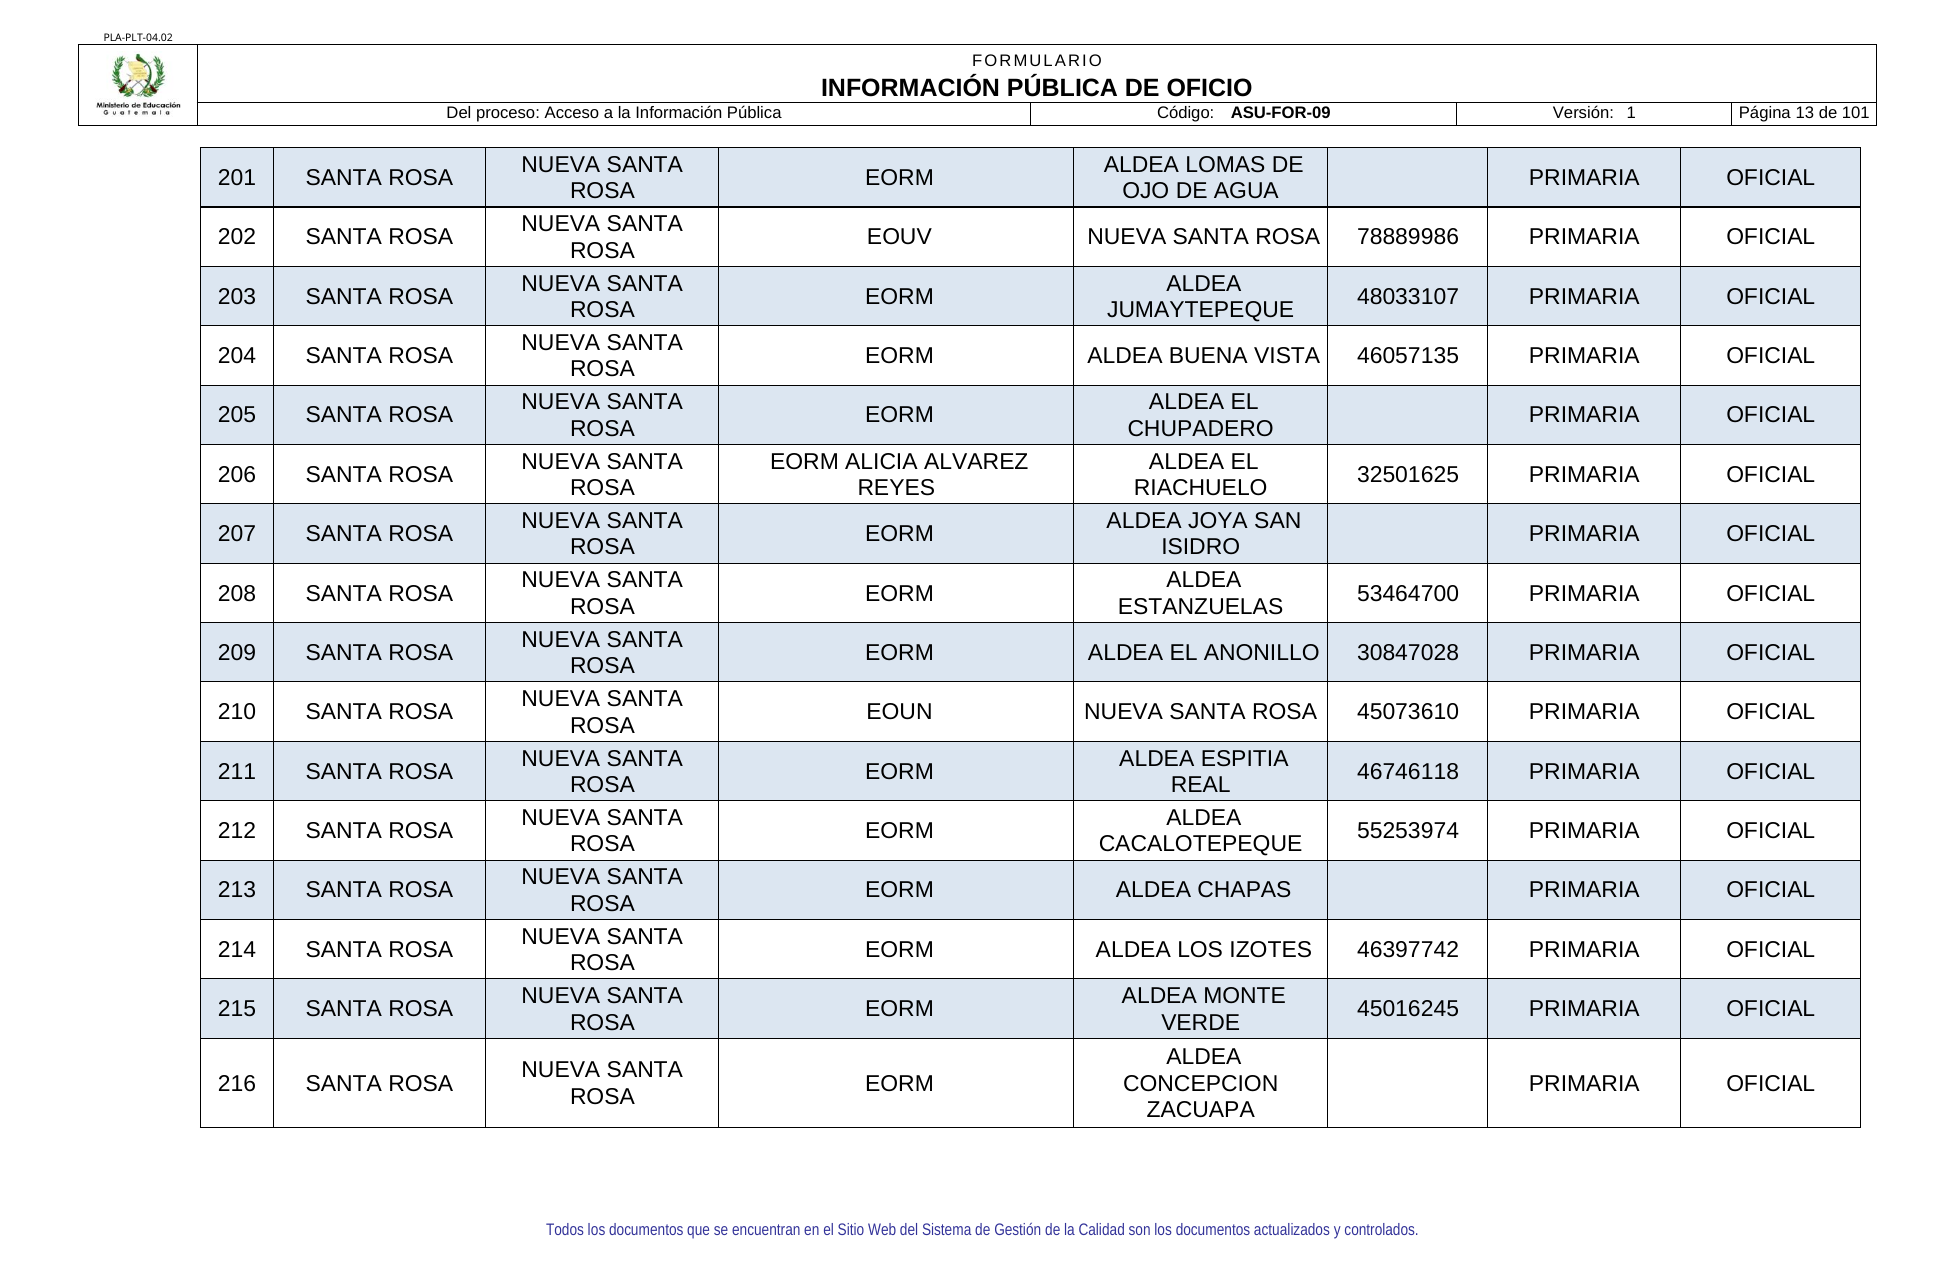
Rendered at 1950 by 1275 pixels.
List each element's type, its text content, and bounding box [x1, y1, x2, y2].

table_cell ALDEA LOMAS DE OJO DE AGUA [1074, 148, 1327, 206]
table_cell PRIMARIA [1488, 742, 1680, 800]
table_cell 206 [201, 445, 273, 503]
table_cell 78889986 [1328, 208, 1487, 266]
table_cell OFICIAL [1681, 920, 1860, 978]
table_cell PRIMARIA [1488, 148, 1680, 206]
table_cell 215 [201, 979, 273, 1038]
table_cell SANTA ROSA [274, 682, 485, 741]
table_cell SANTA ROSA [274, 564, 485, 622]
table_cell ALDEA CACALOTEPEQUE [1074, 801, 1327, 859]
table_cell PRIMARIA [1488, 386, 1680, 444]
table_cell NUEVA SANTA ROSA [486, 920, 718, 978]
table_cell EORM [719, 326, 1073, 384]
table_cell NUEVA SANTA ROSA [486, 208, 718, 266]
table_cell SANTA ROSA [274, 148, 485, 206]
table_cell ALDEA MONTE VERDE [1074, 979, 1327, 1038]
table_cell SANTA ROSA [274, 801, 485, 859]
table_cell PRIMARIA [1488, 208, 1680, 266]
table_cell ALDEA EL CHUPADERO [1074, 386, 1327, 444]
table_cell ALDEA JUMAYTEPEQUE [1074, 267, 1327, 325]
table_cell NUEVA SANTA ROSA [486, 979, 718, 1038]
table_cell PRIMARIA [1488, 920, 1680, 978]
table_cell SANTA ROSA [274, 742, 485, 800]
table_cell PRIMARIA [1488, 861, 1680, 919]
table_cell PRIMARIA [1488, 267, 1680, 325]
table_cell EORM [719, 623, 1073, 681]
table_cell NUEVA SANTA ROSA [486, 861, 718, 919]
table_cell PRIMARIA [1488, 801, 1680, 859]
table_cell ALDEA EL RIACHUELO [1074, 445, 1327, 503]
table_cell 211 [201, 742, 273, 800]
table_cell 216 [201, 1039, 273, 1127]
table_cell ALDEA LOS IZOTES [1074, 920, 1327, 978]
table_cell 204 [201, 326, 273, 384]
table_cell 210 [201, 682, 273, 741]
table_cell 53464700 [1328, 564, 1487, 622]
table_cell [1328, 148, 1487, 206]
table_cell SANTA ROSA [274, 208, 485, 266]
table_cell ALDEA EL ANONILLO [1074, 623, 1327, 681]
table_cell NUEVA SANTA ROSA [486, 1039, 718, 1127]
table_cell 46746118 [1328, 742, 1487, 800]
table_cell NUEVA SANTA ROSA [486, 742, 718, 800]
table_cell SANTA ROSA [274, 1039, 485, 1127]
table_cell 46057135 [1328, 326, 1487, 384]
table_cell NUEVA SANTA ROSA [486, 445, 718, 503]
table_cell ALDEA ESTANZUELAS [1074, 564, 1327, 622]
table_cell 202 [201, 208, 273, 266]
table_cell OFICIAL [1681, 148, 1860, 206]
table_cell 205 [201, 386, 273, 444]
table_cell NUEVA SANTA ROSA [486, 564, 718, 622]
table_cell ALDEA CONCEPCION ZACUAPA [1074, 1039, 1327, 1127]
table_cell PRIMARIA [1488, 504, 1680, 563]
table_cell OFICIAL [1681, 861, 1860, 919]
table_cell PRIMARIA [1488, 564, 1680, 622]
table_cell SANTA ROSA [274, 861, 485, 919]
table_cell 46397742 [1328, 920, 1487, 978]
table_cell OFICIAL [1681, 326, 1860, 384]
table_cell 48033107 [1328, 267, 1487, 325]
table_cell OFICIAL [1681, 445, 1860, 503]
table_cell OFICIAL [1681, 979, 1860, 1038]
table_cell OFICIAL [1681, 623, 1860, 681]
table_cell OFICIAL [1681, 801, 1860, 859]
table_cell [1328, 386, 1487, 444]
table_cell PRIMARIA [1488, 1039, 1680, 1127]
table_cell 201 [201, 148, 273, 206]
table_cell EORM [719, 742, 1073, 800]
table_cell EORM [719, 1039, 1073, 1127]
table_cell [1328, 861, 1487, 919]
table_cell [1328, 1039, 1487, 1127]
table_cell 213 [201, 861, 273, 919]
table_cell EORM [719, 504, 1073, 563]
table_cell ALDEA CHAPAS [1074, 861, 1327, 919]
table_cell SANTA ROSA [274, 623, 485, 681]
table_cell ALDEA BUENA VISTA [1074, 326, 1327, 384]
table_cell EORM [719, 861, 1073, 919]
table_cell OFICIAL [1681, 742, 1860, 800]
table_cell 212 [201, 801, 273, 859]
table_cell 45073610 [1328, 682, 1487, 741]
table_cell NUEVA SANTA ROSA [1074, 208, 1327, 266]
table_cell EORM [719, 267, 1073, 325]
table_cell NUEVA SANTA ROSA [486, 682, 718, 741]
table_cell NUEVA SANTA ROSA [486, 148, 718, 206]
table_cell 55253974 [1328, 801, 1487, 859]
table_cell SANTA ROSA [274, 267, 485, 325]
table_cell PRIMARIA [1488, 979, 1680, 1038]
table_cell 209 [201, 623, 273, 681]
table_cell OFICIAL [1681, 267, 1860, 325]
table_cell PRIMARIA [1488, 445, 1680, 503]
table_cell EOUV [719, 208, 1073, 266]
table_cell EOUN [719, 682, 1073, 741]
table_cell ALDEA JOYA SAN ISIDRO [1074, 504, 1327, 563]
table_cell NUEVA SANTA ROSA [486, 623, 718, 681]
table_cell SANTA ROSA [274, 326, 485, 384]
table_cell EORM [719, 386, 1073, 444]
table_cell SANTA ROSA [274, 979, 485, 1038]
table_cell PRIMARIA [1488, 326, 1680, 384]
table_cell NUEVA SANTA ROSA [486, 267, 718, 325]
table_cell EORM [719, 564, 1073, 622]
table_cell 207 [201, 504, 273, 563]
table_cell EORM [719, 920, 1073, 978]
table_cell 208 [201, 564, 273, 622]
table_cell EORM [719, 148, 1073, 206]
table_cell OFICIAL [1681, 208, 1860, 266]
table_cell 32501625 [1328, 445, 1487, 503]
table_cell [1328, 504, 1487, 563]
table_cell 45016245 [1328, 979, 1487, 1038]
table_cell SANTA ROSA [274, 504, 485, 563]
table_cell 214 [201, 920, 273, 978]
table_cell NUEVA SANTA ROSA [486, 386, 718, 444]
table_cell OFICIAL [1681, 1039, 1860, 1127]
table_cell EORM [719, 801, 1073, 859]
table_cell SANTA ROSA [274, 920, 485, 978]
table_cell OFICIAL [1681, 564, 1860, 622]
table_cell NUEVA SANTA ROSA [486, 504, 718, 563]
table_cell 30847028 [1328, 623, 1487, 681]
table_cell EORM ALICIA ALVAREZ REYES [719, 445, 1073, 503]
table_cell ALDEA ESPITIA REAL [1074, 742, 1327, 800]
table_cell NUEVA SANTA ROSA [486, 326, 718, 384]
table_cell SANTA ROSA [274, 445, 485, 503]
table_cell NUEVA SANTA ROSA [486, 801, 718, 859]
table_cell OFICIAL [1681, 386, 1860, 444]
table_cell EORM [719, 979, 1073, 1038]
table_cell PRIMARIA [1488, 623, 1680, 681]
table_cell OFICIAL [1681, 682, 1860, 741]
table_cell SANTA ROSA [274, 386, 485, 444]
table_cell PRIMARIA [1488, 682, 1680, 741]
picture [95, 51, 181, 117]
table_cell OFICIAL [1681, 504, 1860, 563]
table_cell NUEVA SANTA ROSA [1074, 682, 1327, 741]
table_cell 203 [201, 267, 273, 325]
